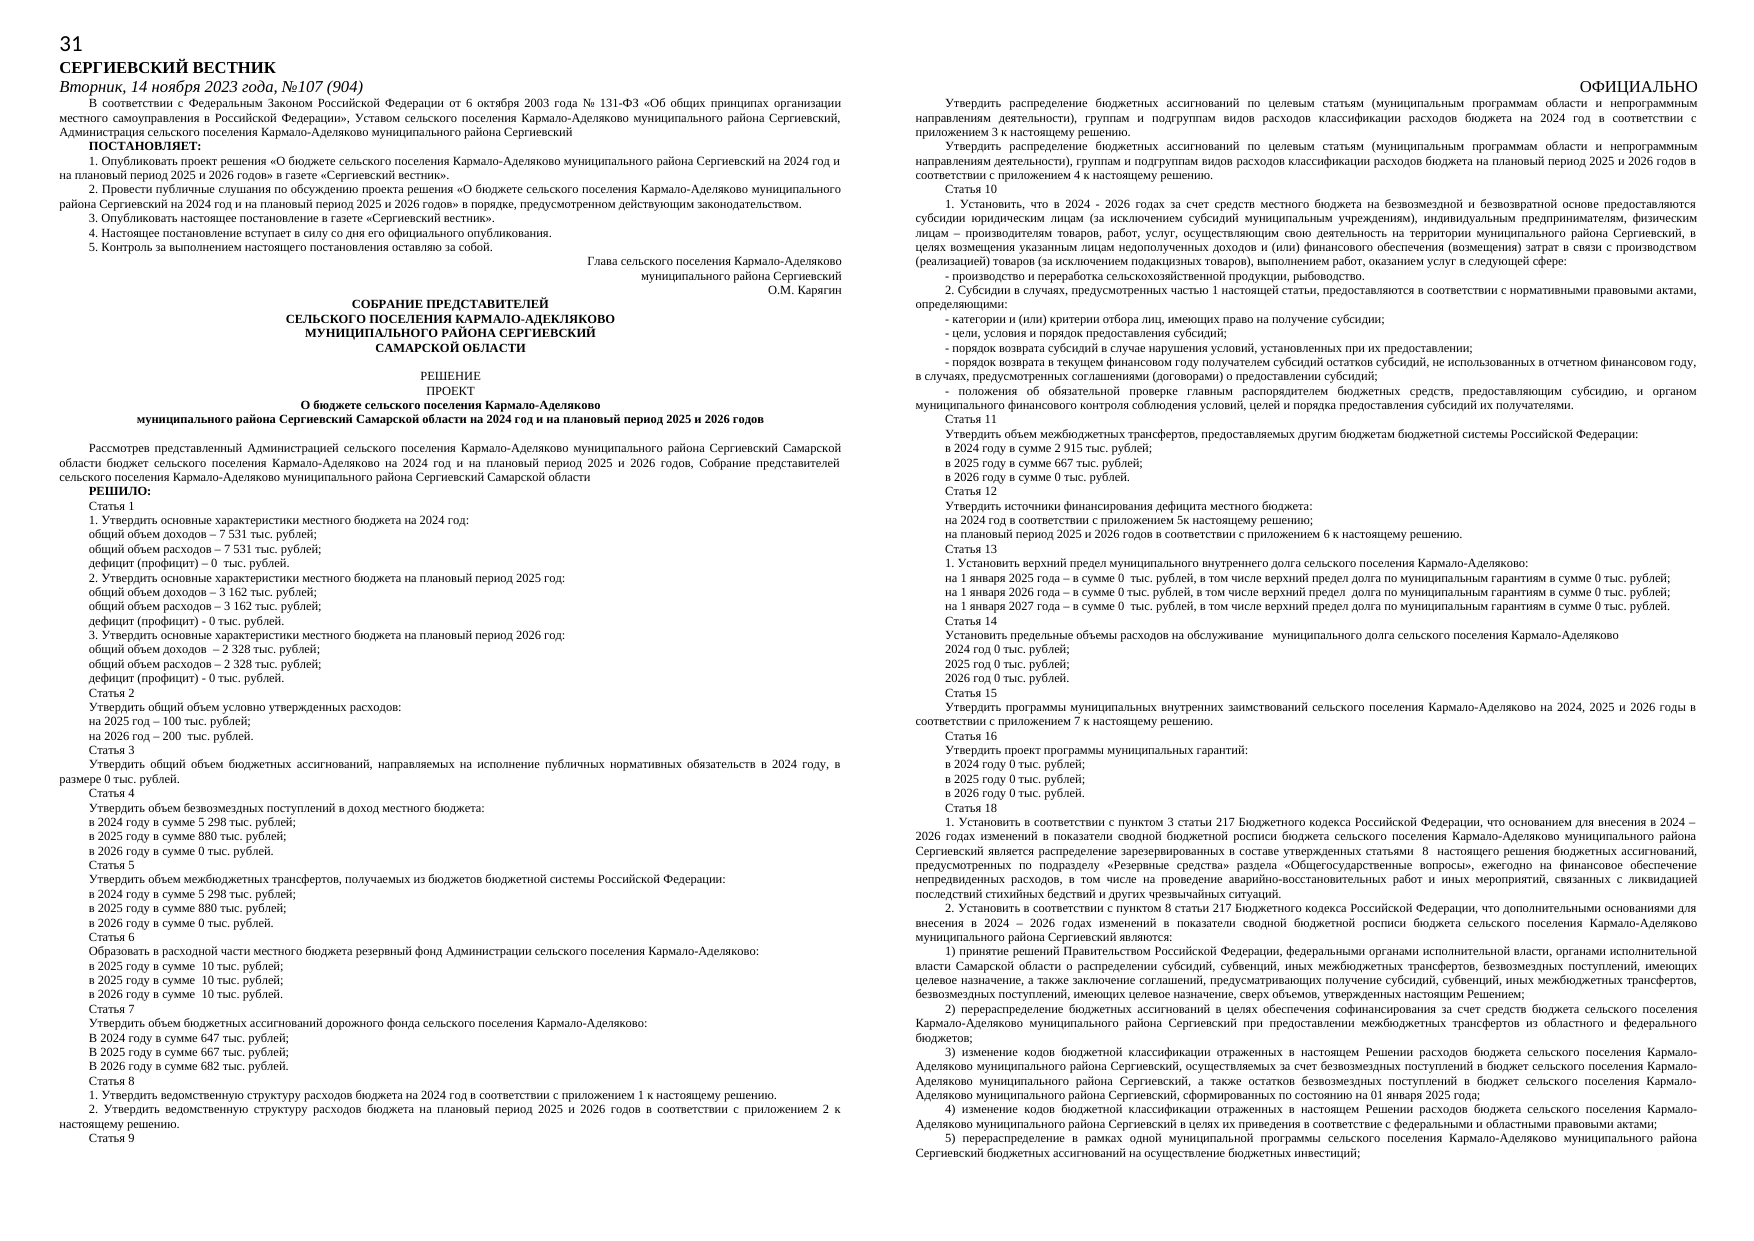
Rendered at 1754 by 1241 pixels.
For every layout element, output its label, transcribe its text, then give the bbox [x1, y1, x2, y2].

text Утвердить общий объем условно утвержденных расходов: [59, 700, 842, 714]
text Статья 18 [915, 800, 1698, 815]
text РЕШЕНИЕ [59, 369, 842, 383]
text РЕШИЛО: [59, 484, 842, 498]
text О.М. Карягин [59, 283, 842, 297]
text дефицит (профицит) – 0 тыс. рублей. [59, 556, 842, 570]
text - категории и (или) критерии отбора лиц, имеющих право на получение субсидии; [915, 312, 1698, 326]
text О бюджете сельского поселения Кармало-Аделяково [59, 398, 842, 412]
text 4) изменение кодов бюджетной классификации отраженных в настоящем Решении расходов бюджета сельского поселения Кармало-Аделяково муниципального района Сергиевский в целях их приведения в соответствие с федеральными и областными правовыми актами; [915, 1102, 1698, 1131]
text на 1 января 2026 года – в сумме 0 тыс. рублей, в том числе верхний предел долга по муниципальным гарантиям в сумме 0 тыс. рублей; [915, 585, 1698, 599]
text 1. Установить в соответствии с пунктом 3 статьи 217 Бюджетного кодекса Российской Федерации, что основанием для внесения в 2024 – 2026 годах изменений в показатели сводной бюджетной росписи бюджета сельского поселения Кармало-Аделяково муниципального района Сергиевский является распределение зарезервированных в составе утвержденных статьями 8 настоящего решения бюджетных ассигнований, предусмотренных по подразделу «Резервные средства» раздела «Общегосударственные вопросы», ежегодно на финансовое обеспечение непредвиденных расходов, в том числе на проведение аварийно-восстановительных работ и иных мероприятий, связанных с ликвидацией последствий стихийных бедствий и других чрезвычайных ситуаций. [915, 815, 1698, 901]
text в 2024 году в сумме 2 915 тыс. рублей; [915, 441, 1698, 455]
text в 2026 году в сумме 0 тыс. рублей. [915, 470, 1698, 484]
text В соответствии с Федеральным Законом Российской Федерации от 6 октября 2003 года № 131-ФЗ «Об общих принципах организации местного самоуправления в Российской Федерации», Уставом сельского поселения Кармало-Аделяково муниципального района Сергиевский, Администрация сельского поселения Кармало-Аделяково муниципального района Сергиевский [59, 96, 842, 139]
text на 2025 год – 100 тыс. рублей; [59, 714, 842, 728]
text Статья 7 [59, 1002, 842, 1016]
text В 2026 году в сумме 682 тыс. рублей. [59, 1059, 842, 1073]
text 3) изменение кодов бюджетной классификации отраженных в настоящем Решении расходов бюджета сельского поселения Кармало-Аделяково муниципального района Сергиевский, осуществляемых за счет безвозмездных поступлений в бюджет сельского поселения Кармало-Аделяково муниципального района Сергиевский, а также остатков безвозмездных поступлений в бюджет сельского поселения Кармало-Аделяково муниципального района Сергиевский, сформированных по состоянию на 01 января 2025 года; [915, 1045, 1698, 1102]
text - производство и переработка сельскохозяйственной продукции, рыбоводство. [915, 268, 1698, 283]
text - порядок возврата субсидий в случае нарушения условий, установленных при их предоставлении; [915, 340, 1698, 355]
text муниципального района Сергиевский Самарской области на 2024 год и на плановый период 2025 и 2026 годов [59, 412, 842, 427]
text в 2026 году в сумме 0 тыс. рублей. [59, 843, 842, 858]
text 2. Утвердить основные характеристики местного бюджета на плановый период 2025 год: [59, 570, 842, 585]
text - положения об обязательной проверке главным распорядителем бюджетных средств, предоставляющим субсидию, и органом муниципального финансового контроля соблюдения условий, целей и порядка предоставления субсидий их получателями. [915, 383, 1698, 412]
text 2025 год 0 тыс. рублей; [915, 657, 1698, 671]
text Статья 16 [915, 728, 1698, 743]
text дефицит (профицит) - 0 тыс. рублей. [59, 613, 842, 628]
text - порядок возврата в текущем финансовом году получателем субсидий остатков субсидий, не использованных в отчетном финансовом году, в случаях, предусмотренных соглашениями (договорами) о предоставлении субсидий; [915, 355, 1698, 383]
text в 2025 году 0 тыс. рублей; [915, 772, 1698, 786]
text Статья 10 [915, 182, 1698, 197]
text в 2024 году в сумме 5 298 тыс. рублей; [59, 887, 842, 901]
text в 2025 году в сумме 10 тыс. рублей; [59, 973, 842, 987]
text на плановый период 2025 и 2026 годов в соответствии с приложением 6 к настоящему решению. [915, 527, 1698, 542]
text В 2024 году в сумме 647 тыс. рублей; [59, 1030, 842, 1045]
text Образовать в расходной части местного бюджета резервный фонд Администрации сельского поселения Кармало-Аделяково: [59, 944, 842, 958]
text 2026 год 0 тыс. рублей. [915, 671, 1698, 685]
text в 2025 году в сумме 10 тыс. рублей; [59, 958, 842, 973]
text общий объем доходов – 2 328 тыс. рублей; [59, 642, 842, 657]
text Утвердить объем безвозмездных поступлений в доход местного бюджета: [59, 800, 842, 815]
text Статья 11 [915, 412, 1698, 427]
text муниципального района Сергиевский [59, 268, 842, 283]
text общий объем доходов – 3 162 тыс. рублей; [59, 585, 842, 599]
text ПОСТАНОВЛЯЕТ: [59, 139, 842, 153]
text в 2025 году в сумме 880 тыс. рублей; [59, 901, 842, 915]
text в 2024 году 0 тыс. рублей; [915, 757, 1698, 772]
text на 1 января 2027 года – в сумме 0 тыс. рублей, в том числе верхний предел долга по муниципальным гарантиям в сумме 0 тыс. рублей. [915, 599, 1698, 613]
text 2. Субсидии в случаях, предусмотренных частью 1 настоящей статьи, предоставляются в соответствии с нормативными правовыми актами, определяющими: [915, 283, 1698, 312]
text общий объем расходов – 2 328 тыс. рублей; [59, 657, 842, 671]
text 1. Установить верхний предел муниципального внутреннего долга сельского поселения Кармало-Аделяково: [915, 556, 1698, 570]
text 1. Установить, что в 2024 - 2026 годах за счет средств местного бюджета на безвозмездной и безвозвратной основе предоставляются субсидии юридическим лицам (за исключением субсидий муниципальным учреждениям), индивидуальным предпринимателям, физическим лицам – производителям товаров, работ, услуг, осуществляющим свою деятельность на территории муниципального района Сергиевский, в целях возмещения указанным лицам недополученных доходов и (или) финансового обеспечения (возмещения) затрат в связи с производством (реализацией) товаров (за исключением подакцизных товаров), выполнением работ, оказанием услуг в следующей сфере: [915, 197, 1698, 268]
text 1) принятие решений Правительством Российской Федерации, федеральными органами исполнительной власти, органами исполнительной власти Самарской области о распределении субсидий, субвенций, иных межбюджетных трансфертов, безвозмездных поступлений, имеющих целевое назначение, а также заключение соглашений, предусматривающих получение субсидий, субвенций, иных межбюджетных трансфертов, безвозмездных поступлений, имеющих целевое назначение, сверх объемов, утвержденных настоящим Решением; [915, 944, 1698, 1002]
text на 2024 год в соответствии с приложением 5к настоящему решению; [915, 513, 1698, 527]
text Установить предельные объемы расходов на обслуживание муниципального долга сельского поселения Кармало-Аделяково [915, 628, 1698, 642]
text СЕЛЬСКОГО ПОСЕЛЕНИЯ КАРМАЛО-АДЕКЛЯКОВО [59, 312, 842, 326]
text в 2026 году в сумме 0 тыс. рублей. [59, 915, 842, 930]
text Утвердить объем бюджетных ассигнований дорожного фонда сельского поселения Кармало-Аделяково: [59, 1016, 842, 1030]
text 3. Утвердить основные характеристики местного бюджета на плановый период 2026 год: [59, 628, 842, 642]
text Глава сельского поселения Кармало-Аделяково [59, 254, 842, 268]
text в 2025 году в сумме 880 тыс. рублей; [59, 829, 842, 843]
text Утвердить объем межбюджетных трансфертов, получаемых из бюджетов бюджетной системы Российской Федерации: [59, 872, 842, 887]
text - цели, условия и порядок предоставления субсидий; [915, 326, 1698, 340]
text Статья 1 [59, 498, 842, 513]
text 1. Утвердить ведомственную структуру расходов бюджета на 2024 год в соответствии с приложением 1 к настоящему решению. [59, 1088, 842, 1102]
text Рассмотрев представленный Администрацией сельского поселения Кармало-Аделяково муниципального района Сергиевский Самарской области бюджет сельского поселения Кармало-Аделяково на 2024 год и на плановый период 2025 и 2026 годов, Собрание представителей сельского поселения Кармало-Аделяково муниципального района Сергиевский Самарской области [59, 441, 842, 484]
text в 2026 году в сумме 10 тыс. рублей. [59, 987, 842, 1002]
text Утвердить объем межбюджетных трансфертов, предоставляемых другим бюджетам бюджетной системы Российской Федерации: [915, 427, 1698, 441]
text Утвердить распределение бюджетных ассигнований по целевым статьям (муниципальным программам области и непрограммным направлениям деятельности), группам и подгруппам видов расходов классификации расходов бюджета на 2024 год в соответствии с приложением 3 к настоящему решению. [915, 96, 1698, 139]
text Утвердить программы муниципальных внутренних заимствований сельского поселения Кармало-Аделяково на 2024, 2025 и 2026 годы в соответствии с приложением 7 к настоящему решению. [915, 700, 1698, 728]
text Статья 15 [915, 685, 1698, 700]
text В 2025 году в сумме 667 тыс. рублей; [59, 1045, 842, 1059]
text общий объем доходов – 7 531 тыс. рублей; [59, 527, 842, 542]
text 2. Установить в соответствии с пунктом 8 статьи 217 Бюджетного кодекса Российской Федерации, что дополнительными основаниями для внесения в 2024 – 2026 годах изменений в показатели сводной бюджетной росписи бюджета сельского поселения Кармало-Аделяково муниципального района Сергиевский являются: [915, 901, 1698, 944]
text Статья 3 [59, 743, 842, 757]
text Статья 8 [59, 1073, 842, 1088]
text Утвердить общий объем бюджетных ассигнований, направляемых на исполнение публичных нормативных обязательств в 2024 году, в размере 0 тыс. рублей. [59, 757, 842, 786]
text 5) перераспределение в рамках одной муниципальной программы сельского поселения Кармало-Аделяково муниципального района Сергиевский бюджетных ассигнований на осуществление бюджетных инвестиций; [915, 1131, 1698, 1160]
text МУНИЦИПАЛЬНОГО РАЙОНА СЕРГИЕВСКИЙ [59, 326, 842, 340]
text 2) перераспределение бюджетных ассигнований в целях обеспечения софинансирования за счет средств бюджета сельского поселения Кармало-Аделяково муниципального района Сергиевский при предоставлении межбюджетных трансфертов из областного и федерального бюджетов; [915, 1002, 1698, 1045]
text Статья 5 [59, 858, 842, 872]
text дефицит (профицит) - 0 тыс. рублей. [59, 671, 842, 685]
text Утвердить проект программы муниципальных гарантий: [915, 743, 1698, 757]
text на 2026 год – 200 тыс. рублей. [59, 728, 842, 743]
text в 2025 году в сумме 667 тыс. рублей; [915, 455, 1698, 470]
text САМАРСКОЙ ОБЛАСТИ [59, 340, 842, 355]
text Статья 12 [915, 484, 1698, 498]
text Статья 9 [59, 1131, 842, 1145]
text общий объем расходов – 3 162 тыс. рублей; [59, 599, 842, 613]
text Статья 14 [915, 613, 1698, 628]
text ПРОЕКТ [59, 383, 842, 398]
text в 2024 году в сумме 5 298 тыс. рублей; [59, 815, 842, 829]
text общий объем расходов – 7 531 тыс. рублей; [59, 542, 842, 556]
text СОБРАНИЕ ПРЕДСТАВИТЕЛЕЙ [59, 297, 842, 312]
text 5. Контроль за выполнением настоящего постановления оставляю за собой. [59, 240, 842, 254]
text 2. Провести публичные слушания по обсуждению проекта решения «О бюджете сельского поселения Кармало-Аделяково муниципального района Сергиевский на 2024 год и на плановый период 2025 и 2026 годов» в порядке, предусмотренном действующим законодательством. [59, 182, 842, 211]
text 4. Настоящее постановление вступает в силу со дня его официального опубликования. [59, 225, 842, 240]
text 1. Опубликовать проект решения «О бюджете сельского поселения Кармало-Аделяково муниципального района Сергиевский на 2024 год и на плановый период 2025 и 2026 годов» в газете «Сергиевский вестник». [59, 153, 842, 182]
text в 2026 году 0 тыс. рублей. [915, 786, 1698, 800]
text Утвердить распределение бюджетных ассигнований по целевым статьям (муниципальным программам области и непрограммным направлениям деятельности), группам и подгруппам видов расходов классификации расходов бюджета на плановый период 2025 и 2026 годов в соответствии с приложением 4 к настоящему решению. [915, 139, 1698, 182]
text 3. Опубликовать настоящее постановление в газете «Сергиевский вестник». [59, 211, 842, 225]
text 1. Утвердить основные характеристики местного бюджета на 2024 год: [59, 513, 842, 527]
text 2. Утвердить ведомственную структуру расходов бюджета на плановый период 2025 и 2026 годов в соответствии с приложением 2 к настоящему решению. [59, 1102, 842, 1131]
text на 1 января 2025 года – в сумме 0 тыс. рублей, в том числе верхний предел долга по муниципальным гарантиям в сумме 0 тыс. рублей; [915, 570, 1698, 585]
text Утвердить источники финансирования дефицита местного бюджета: [915, 498, 1698, 513]
text Статья 2 [59, 685, 842, 700]
text Статья 4 [59, 786, 842, 800]
text Статья 6 [59, 930, 842, 944]
text Статья 13 [915, 542, 1698, 556]
text 2024 год 0 тыс. рублей; [915, 642, 1698, 657]
